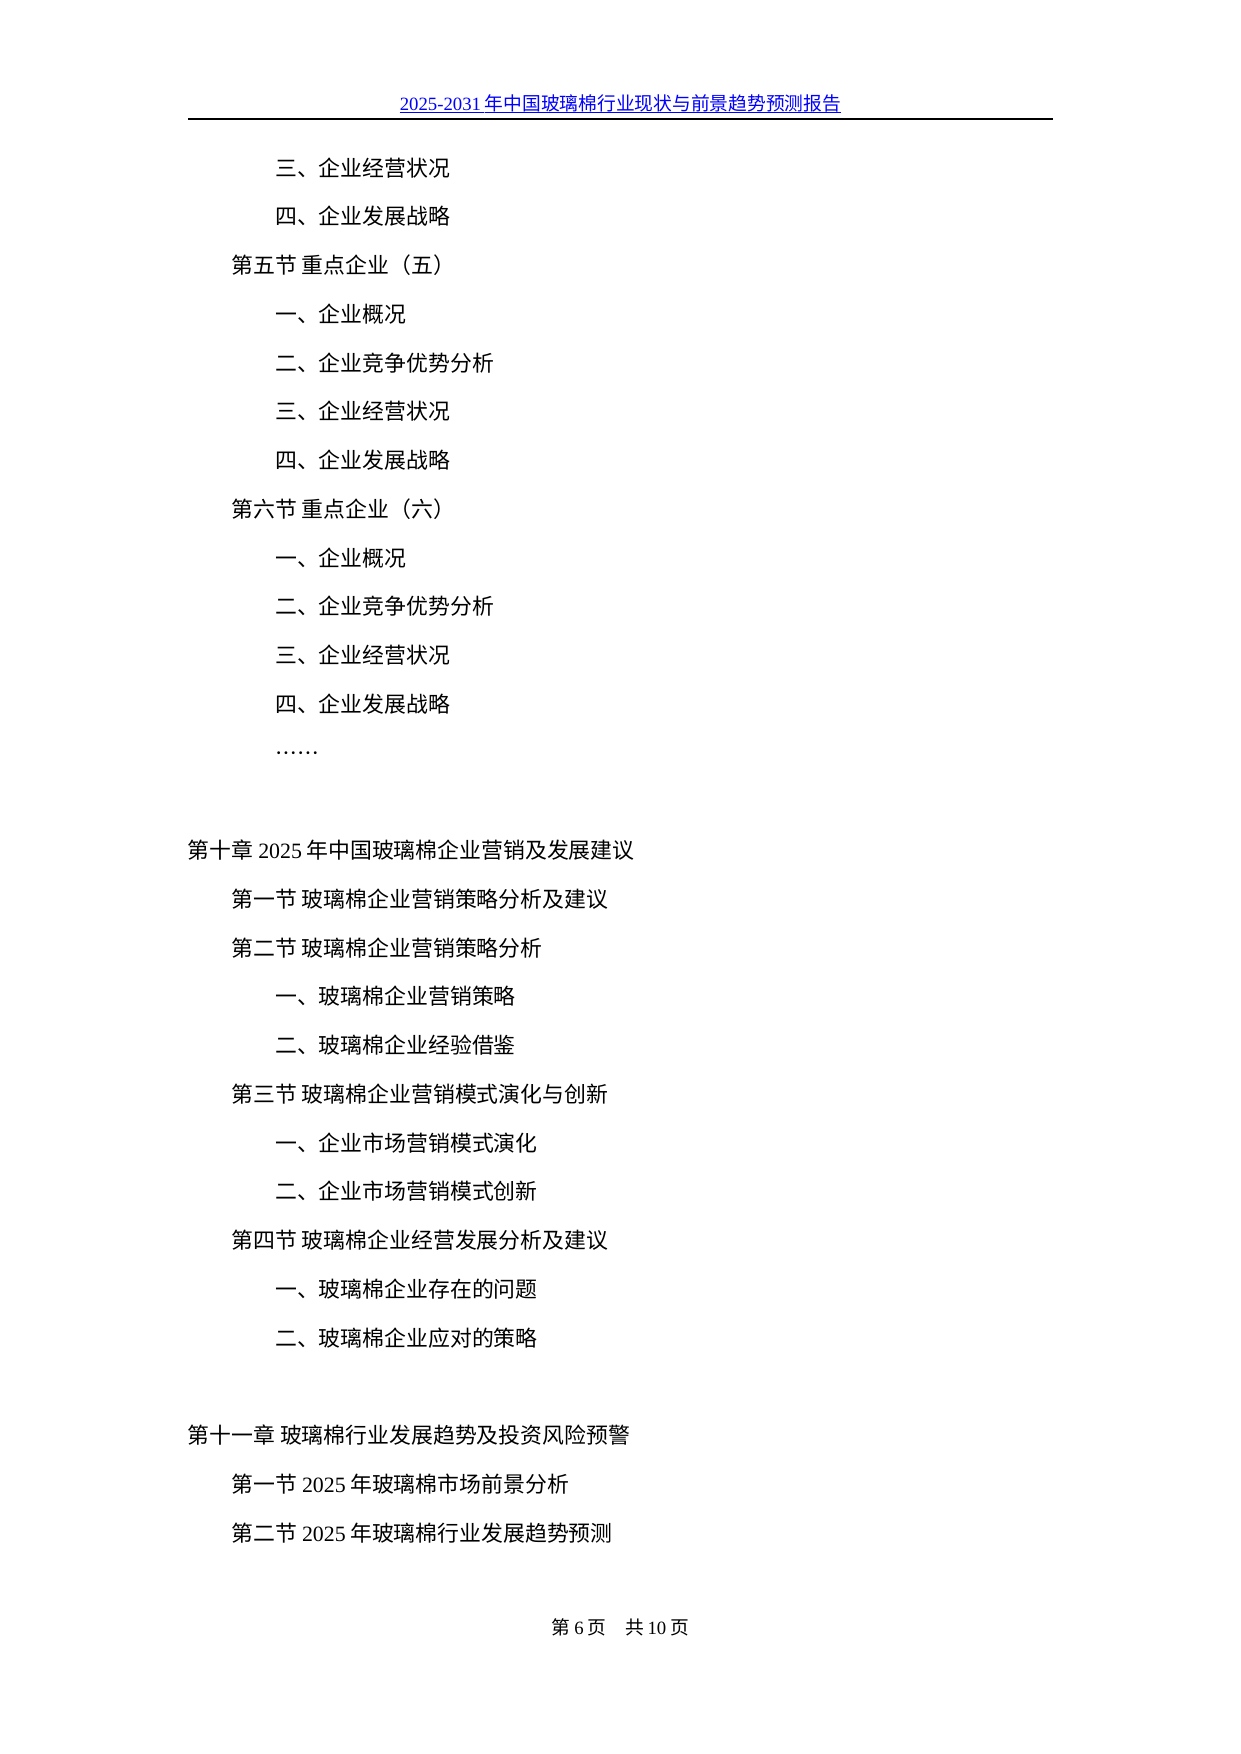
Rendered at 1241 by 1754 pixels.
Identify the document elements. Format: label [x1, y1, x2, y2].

text [187, 150, 1053, 1548]
